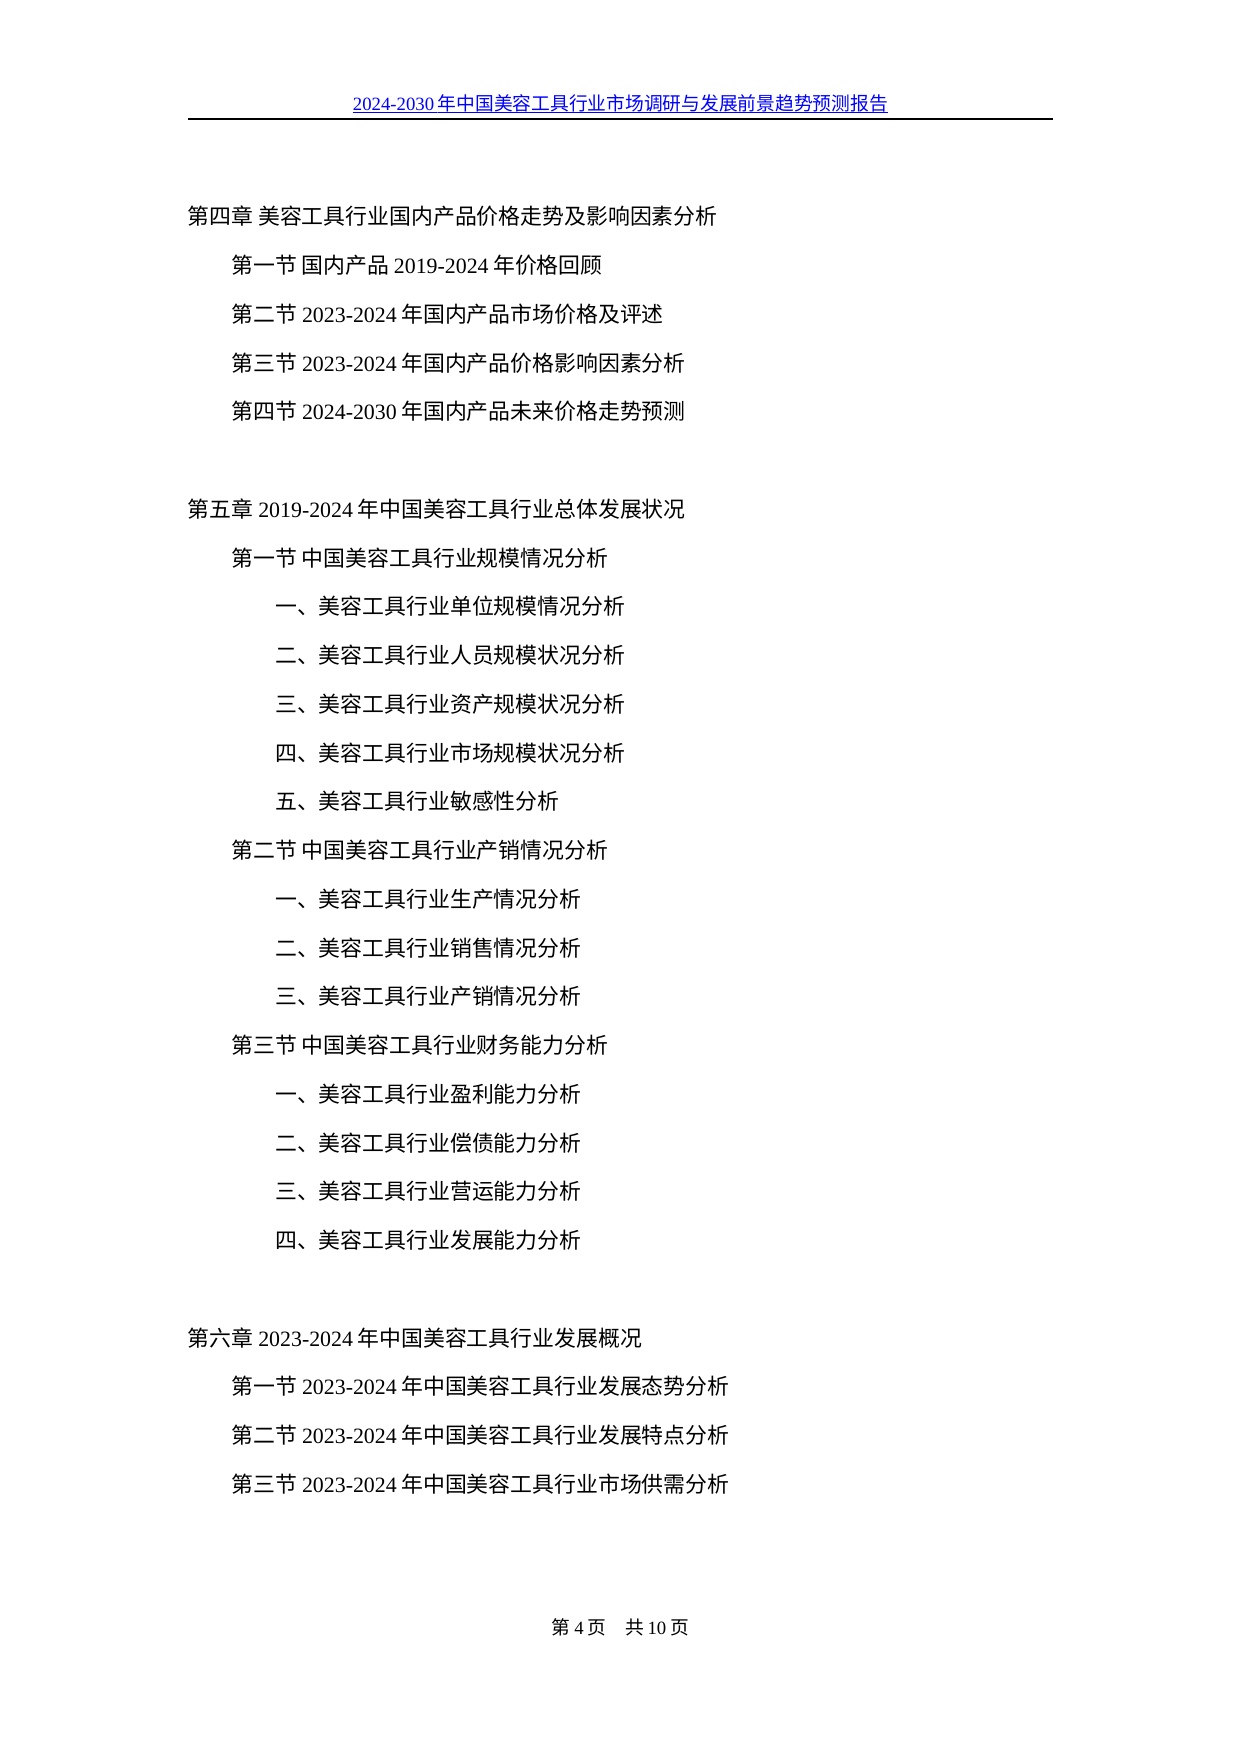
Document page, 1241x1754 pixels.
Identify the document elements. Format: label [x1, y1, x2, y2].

text [187, 150, 1053, 1499]
